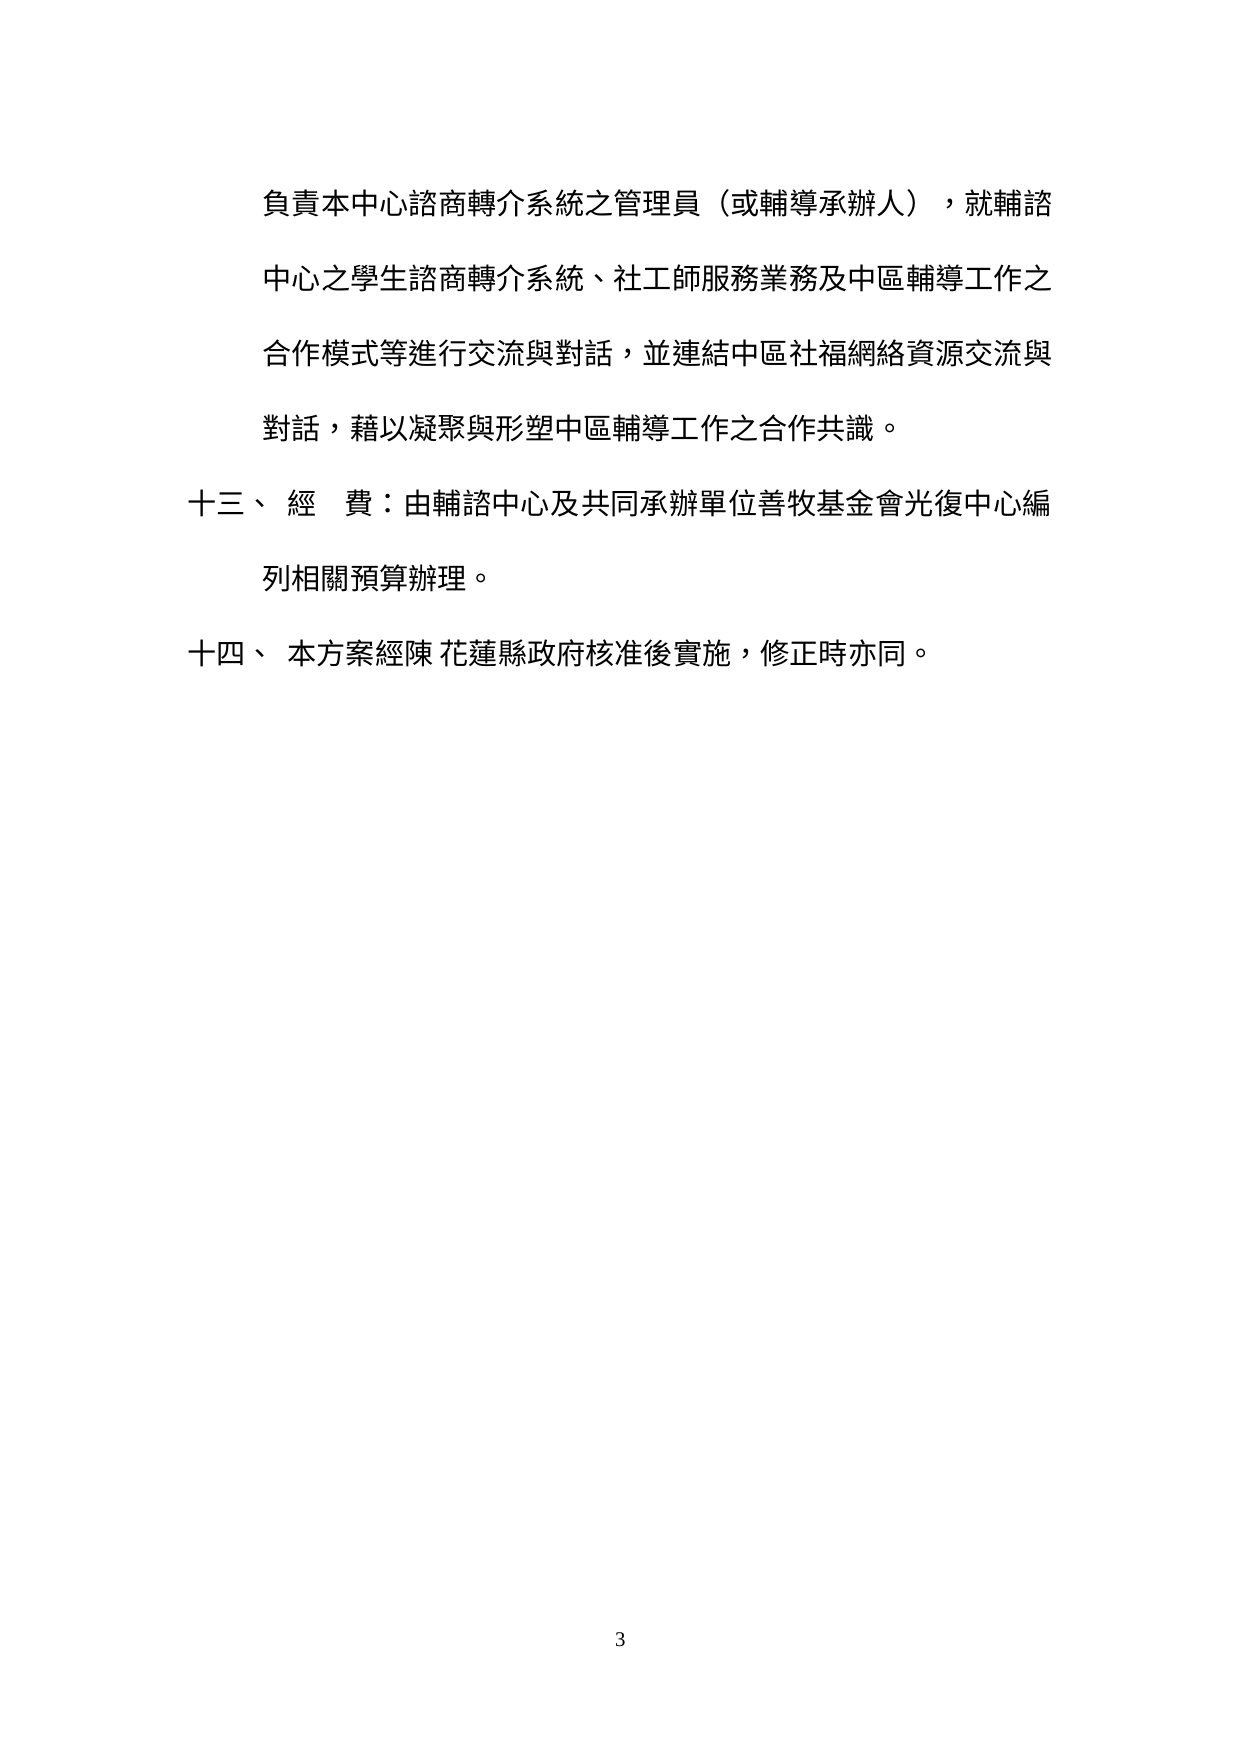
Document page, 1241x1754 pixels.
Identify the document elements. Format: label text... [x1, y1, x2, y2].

list 經 費：由輔諮中心及共同承辦單位善牧基金會光復中心編列相關預算辦理。 [187, 464, 1053, 614]
list 本方案經陳 花蓮縣政府核准後實施，修正時亦同。 [187, 614, 1053, 689]
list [187, 164, 1053, 464]
